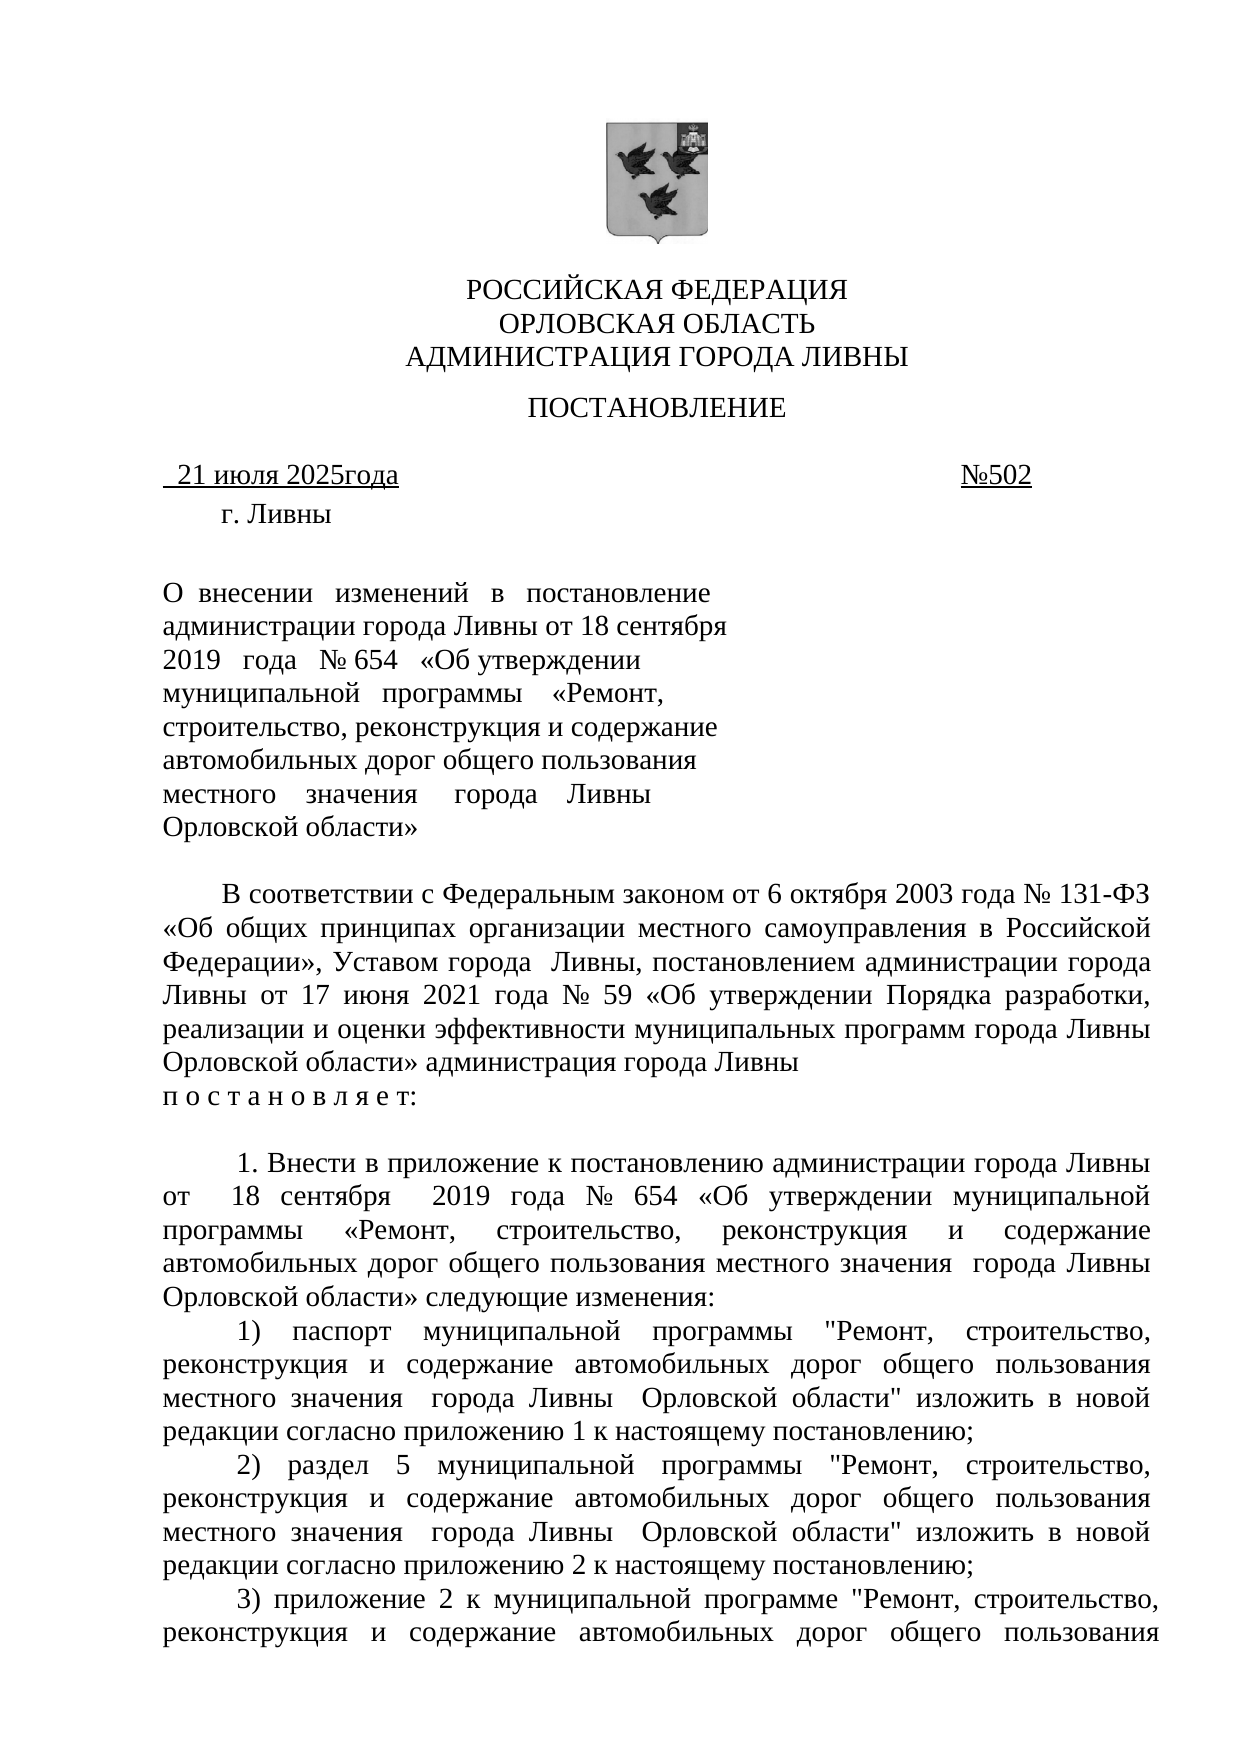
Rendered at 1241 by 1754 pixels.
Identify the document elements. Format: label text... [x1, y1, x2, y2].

text автомобильных дорог общего пользования [162, 742, 1112, 776]
text 2) раздел 5 муниципальной программы "Ремонт, строительство, реконструкция и содержание автомобильных дорог общего пользования местного значения города Ливны Орловской области" изложить в новой редакции согласно приложению 2 к настоящему постановлению; [162, 1447, 1152, 1581]
picture [606, 118, 708, 244]
text администрации города Ливны от 18 сентября [162, 608, 1112, 642]
subtitle АДМИНИСТРАЦИЯ ГОРОДА ЛИВНЫ [162, 339, 1152, 373]
text местного значения города Ливны [162, 776, 1112, 809]
subtitle г. Ливны [162, 497, 1152, 530]
text В соответствии с Федеральным законом от 6 октября 2003 года № 131-ФЗ «Об общих принципах организации местного самоуправления в Российской Федерации», Уставом города Ливны, постановлением администрации города Ливны от 17 июня 2021 года № 59 «Об утверждении Порядка разработки, реализации и оценки эффективности муниципальных программ города Ливны Орловской области» администрация города Ливны [162, 877, 1152, 1078]
text О внесении изменений в постановление [162, 575, 1112, 608]
text ПОСТАНОВЛЕНИЕ [162, 390, 1152, 423]
text п о с т а н о в л я е т: [162, 1078, 1152, 1111]
text 1) паспорт муниципальной программы "Ремонт, строительство, реконструкция и содержание автомобильных дорог общего пользования местного значения города Ливны Орловской области" изложить в новой редакции согласно приложению 1 к настоящему постановлению; [162, 1313, 1152, 1447]
text 2019 года № 654 «Об утверждении [162, 642, 1112, 675]
text строительство, реконструкция и содержание [162, 709, 1112, 742]
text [162, 1581, 1160, 1648]
subtitle ОРЛОВСКАЯ ОБЛАСТЬ [162, 306, 1152, 339]
text муниципальной программы «Ремонт, [162, 675, 1112, 709]
text 1. Внести в приложение к постановлению администрации города Ливны от 18 сентября 2019 года № 654 «Об утверждении муниципальной программы «Ремонт, строительство, реконструкция и содержание автомобильных дорог общего пользования местного значения города Ливны Орловской области» следующие изменения: [162, 1145, 1152, 1313]
text Орловской области» [162, 809, 1112, 843]
subtitle 21 июля 2025года №502 [162, 457, 1152, 490]
subtitle РОССИЙСКАЯ ФЕДЕРАЦИЯ [162, 272, 1152, 306]
